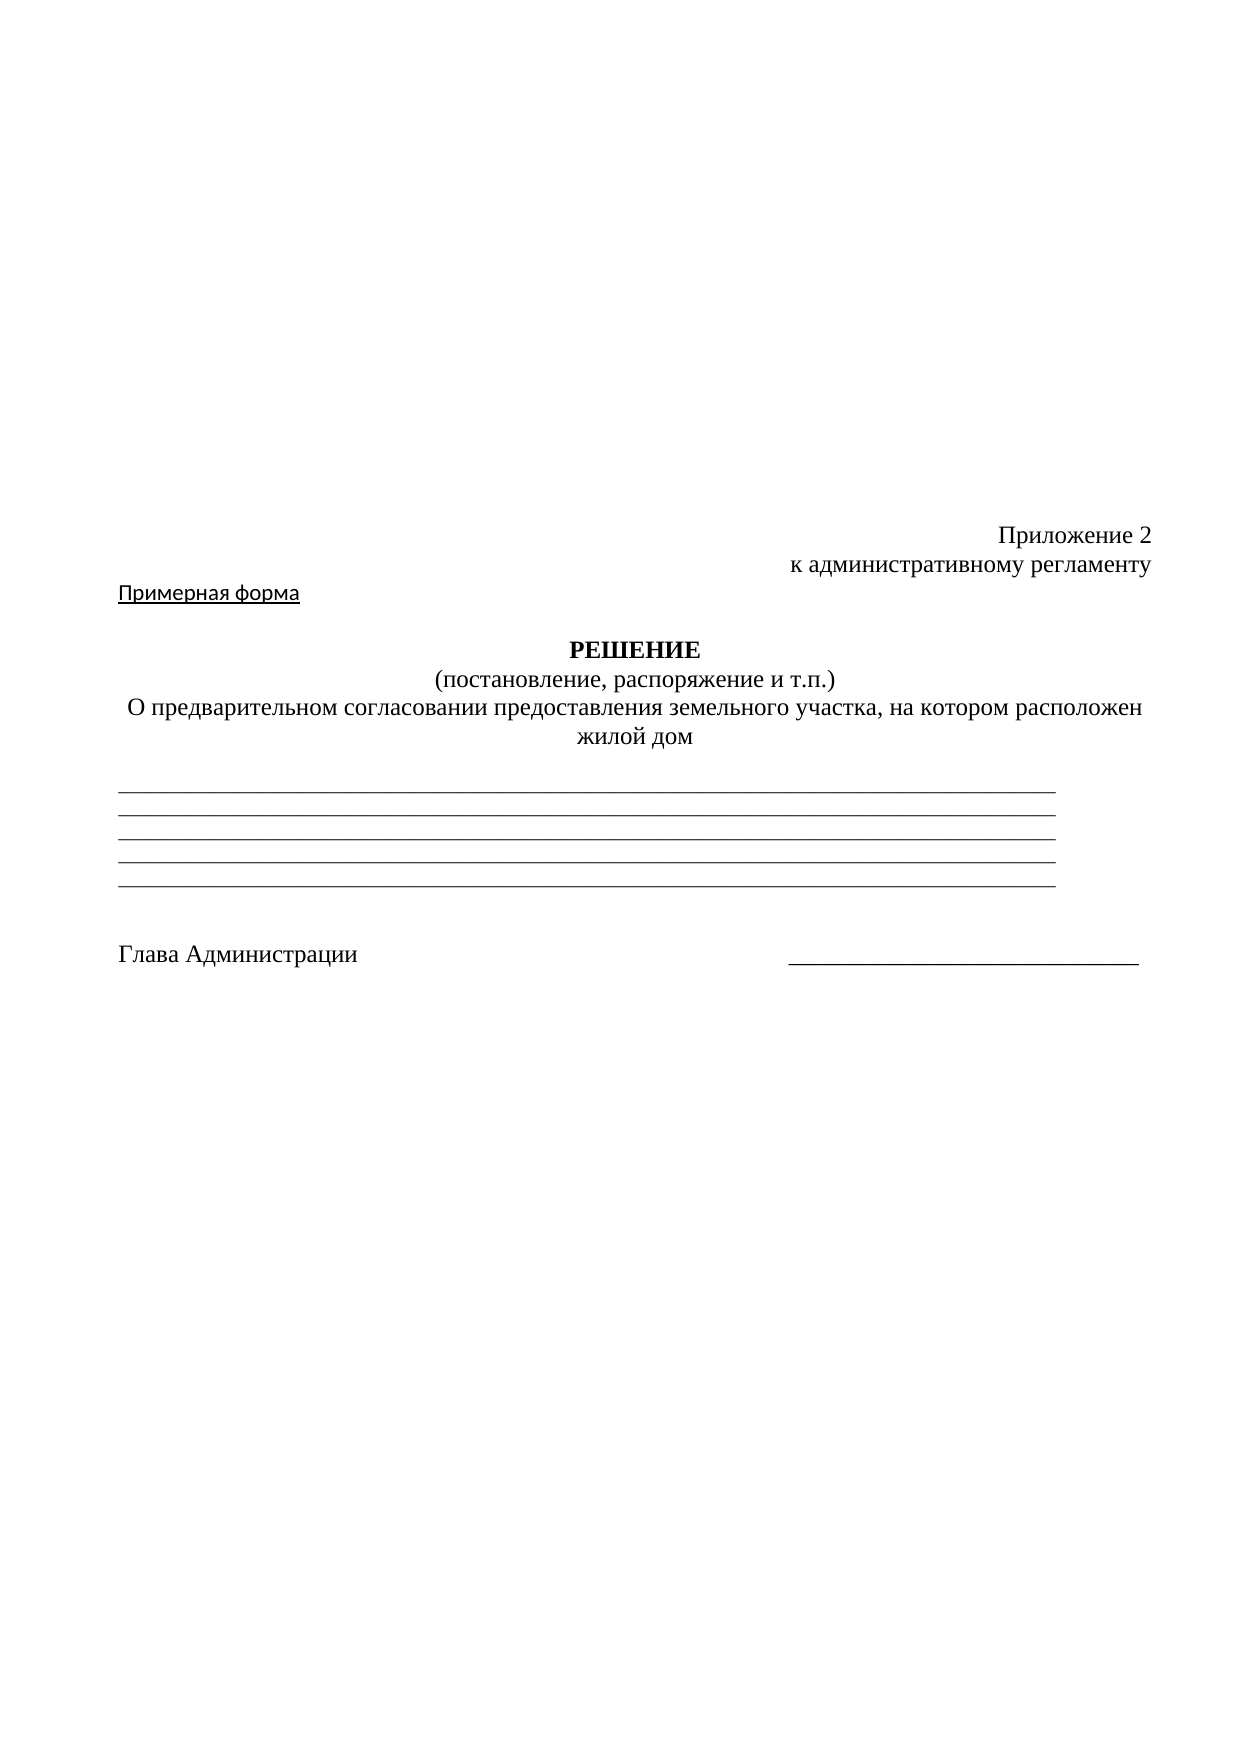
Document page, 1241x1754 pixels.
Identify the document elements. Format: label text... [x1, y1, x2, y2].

text ___________________________________________________________________________ [118, 821, 1152, 844]
text Глава Администрации ____________________________ [118, 939, 1152, 968]
text ___________________________________________________________________________ [118, 844, 1152, 868]
text ___________________________________________________________________________ [118, 797, 1152, 821]
text ___________________________________________________________________________ [118, 773, 1152, 797]
text О предварительном согласовании предоставления земельного участка, на котором расположен жилой дом [118, 692, 1152, 750]
text (постановление, распоряжение и т.п.) [118, 664, 1152, 692]
text РЕШЕНИЕ [118, 635, 1152, 664]
text ___________________________________________________________________________ [118, 868, 1152, 892]
text к административному регламенту [118, 549, 1152, 578]
text Приложение 2 [118, 521, 1152, 549]
text Примерная форма [118, 578, 1152, 606]
